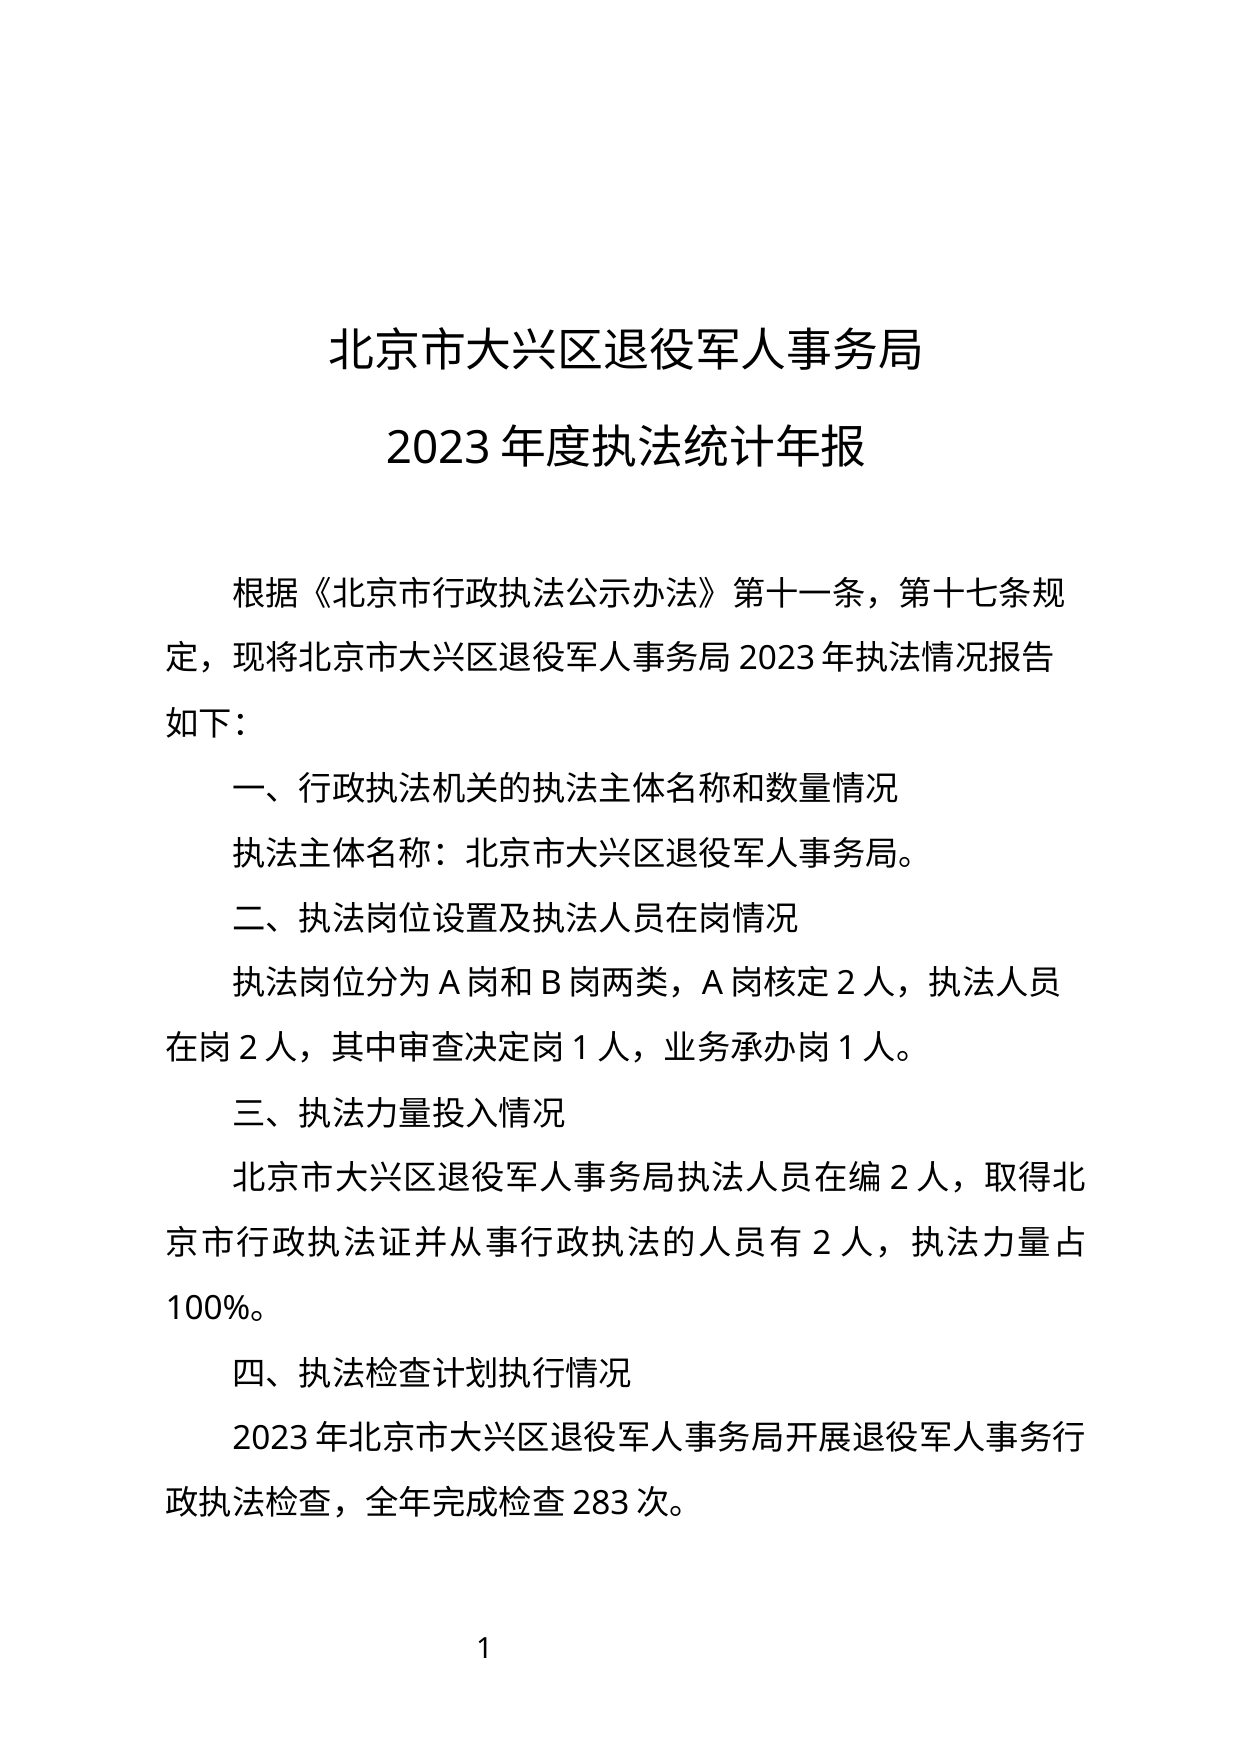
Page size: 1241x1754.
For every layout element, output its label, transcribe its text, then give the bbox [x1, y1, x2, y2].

list 一、行政执法机关的执法主体名称和数量情况 [165, 753, 1087, 818]
list 三、执法力量投入情况 [165, 1078, 1087, 1143]
list 2023年北京市大兴区退役军人事务局开展退役军人事务行政执法检查，全年完成检查283次。 [165, 1403, 1087, 1533]
text 北京市大兴区退役军人事务局 [165, 298, 1087, 395]
text 根据《北京市行政执法公示办法》第十一条，第十七条规定，现将北京市大兴区退役军人事务局2023年执法情况报告如下： [165, 558, 1087, 753]
text 2023年度执法统计年报 [165, 395, 1087, 493]
list 四、执法检查计划执行情况 [165, 1338, 1087, 1403]
list 二、执法岗位设置及执法人员在岗情况 [165, 883, 1087, 948]
text 执法岗位分为A岗和B岗两类，A岗核定2人，执法人员在岗2人，其中审查决定岗1人，业务承办岗1人。 [165, 948, 1087, 1078]
list 执法主体名称：北京市大兴区退役军人事务局。 [165, 818, 1087, 883]
list 北京市大兴区退役军人事务局执法人员在编2人，取得北京市行政执法证并从事行政执法的人员有2人，执法力量占100%。 [165, 1143, 1087, 1338]
